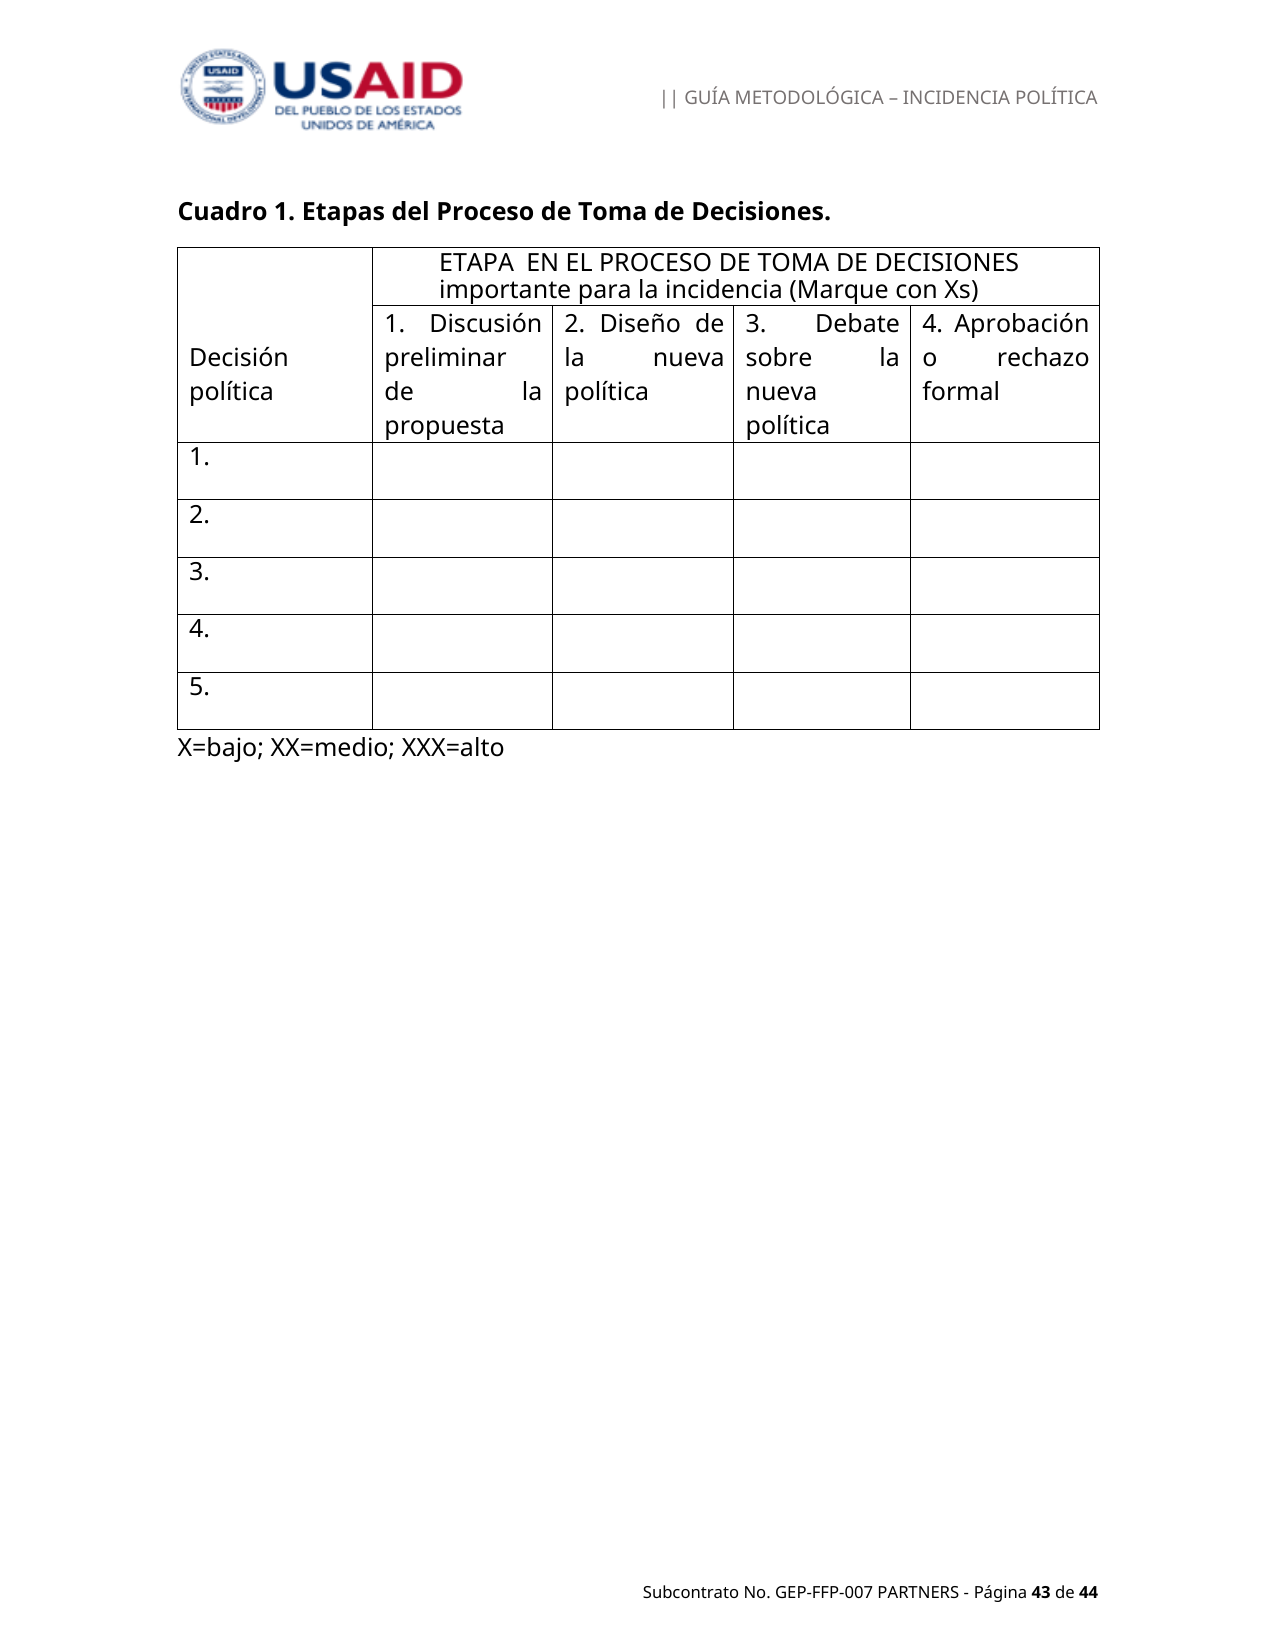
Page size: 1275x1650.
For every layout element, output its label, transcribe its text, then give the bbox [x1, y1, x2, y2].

table_cell [373, 443, 552, 499]
table_cell 1. Discusión preliminar de la propuesta [373, 306, 552, 442]
table_header Decisión política [178, 248, 372, 442]
table_cell [911, 443, 1099, 499]
table_cell 2. [178, 500, 372, 557]
table_cell 1. [178, 443, 372, 499]
table_cell [373, 673, 552, 729]
table_cell [734, 500, 910, 557]
table_cell [373, 615, 552, 672]
table_cell [911, 500, 1099, 557]
table_cell 3. [178, 558, 372, 614]
table_cell 4. [178, 615, 372, 672]
table_cell [553, 500, 733, 557]
text X=bajo; XX=medio; XXX=alto [177, 730, 1098, 764]
table_cell [734, 673, 910, 729]
table_cell [373, 558, 552, 614]
table_cell [553, 558, 733, 614]
table_cell [911, 615, 1099, 672]
table_cell [553, 443, 733, 499]
table_cell [553, 673, 733, 729]
picture [153, 21, 511, 137]
table_cell 4. Aprobación o rechazo formal [911, 306, 1099, 442]
table_cell [734, 443, 910, 499]
table_cell 2. Diseño de la nueva política [553, 306, 733, 442]
table_cell [553, 615, 733, 672]
table_cell [373, 500, 552, 557]
table_cell [734, 615, 910, 672]
table_cell 5. [178, 673, 372, 729]
table_cell [911, 673, 1099, 729]
text Cuadro 1. Etapas del Proceso de Toma de Decisiones. [177, 194, 1098, 228]
table_cell 3. Debate sobre la nueva política [734, 306, 910, 442]
table_header ETAPA EN EL PROCESO DE TOMA DE DECISIONES importante para la incidencia (Marque con Xs) [373, 248, 1099, 305]
table_cell [911, 558, 1099, 614]
table_cell [734, 558, 910, 614]
